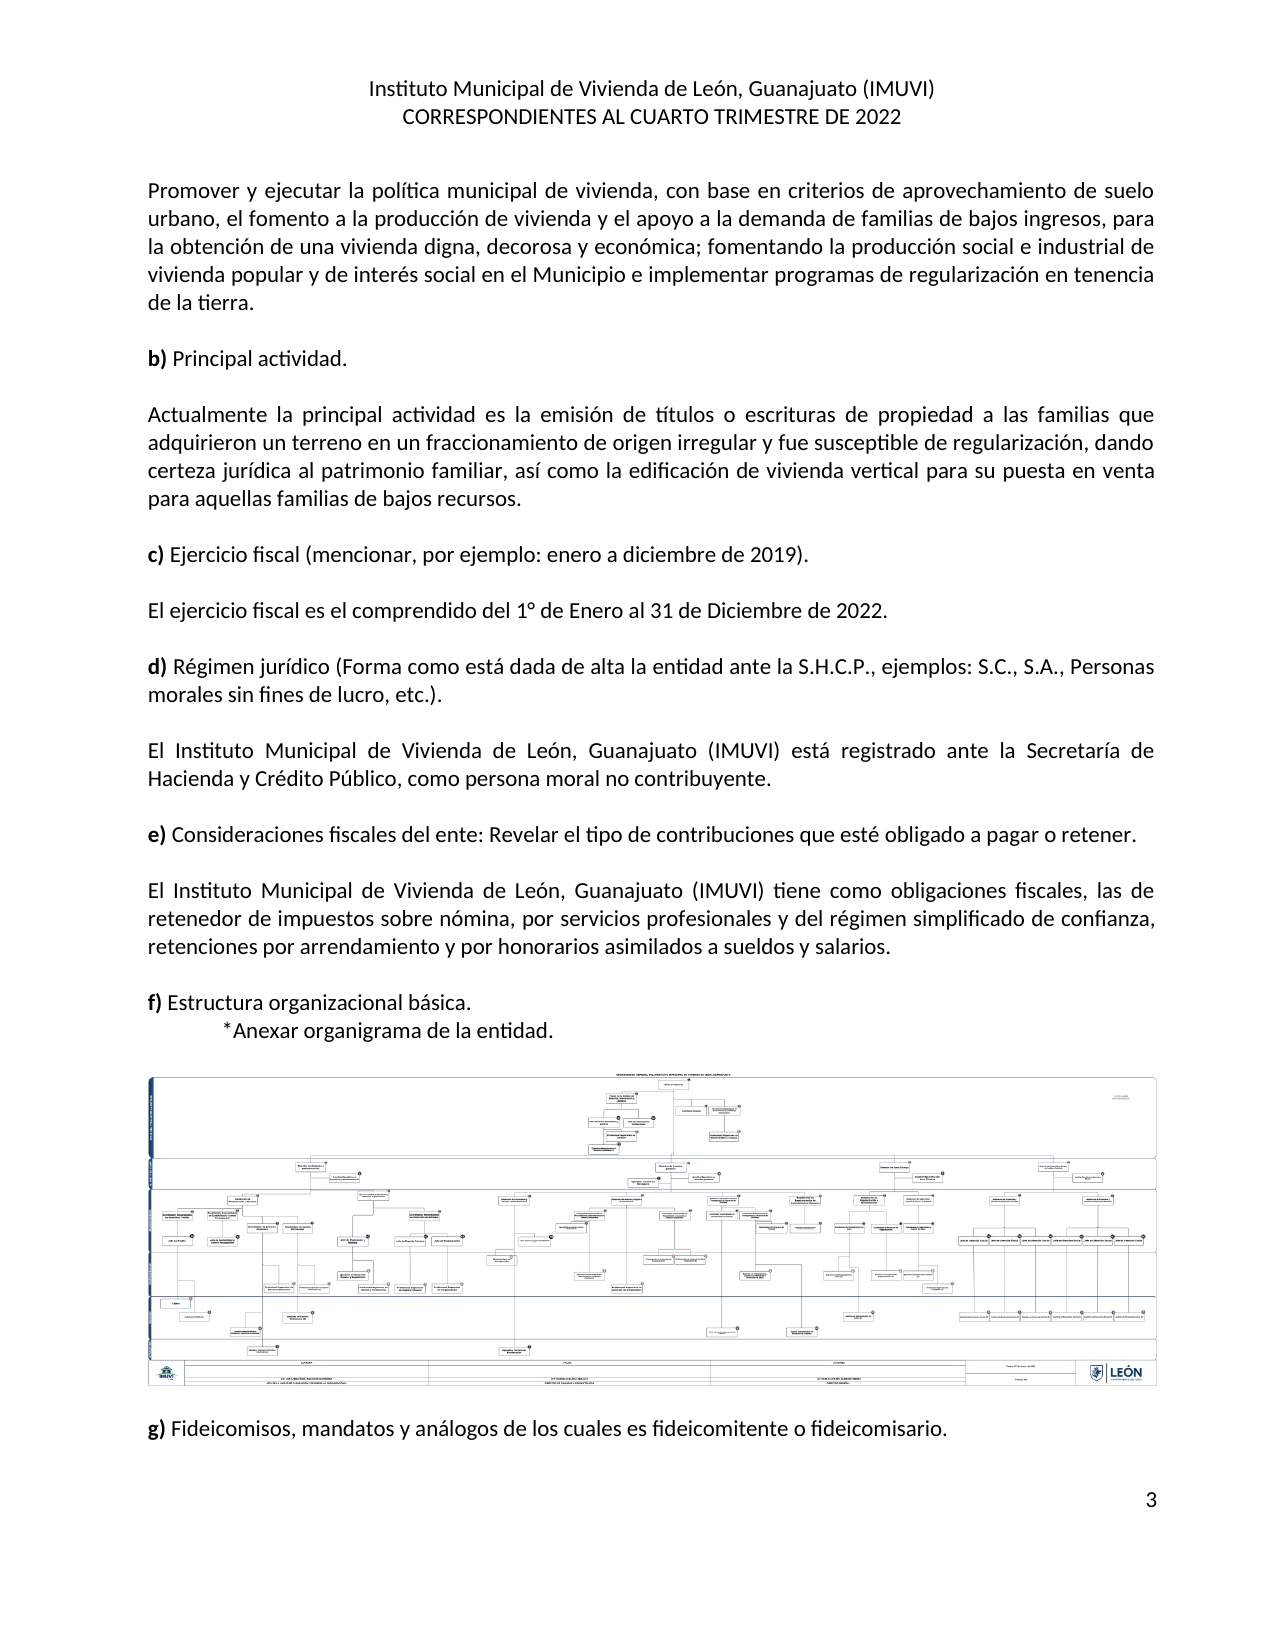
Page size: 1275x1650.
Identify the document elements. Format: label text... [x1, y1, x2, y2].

text Actualmente la principal actividad es la emisión de títulos o escrituras de propiedad a las familias que adquirieron un terreno en un fraccionamiento de origen irregular y fue susceptible de regularización, dando certeza jurídica al patrimonio familiar, así como la edificación de vivienda vertical para su puesta en venta para aquellas familias de bajos recursos. [148, 400, 1157, 512]
text b) Principal actividad. [148, 344, 1157, 372]
text El Instituto Municipal de Vivienda de León, Guanajuato (IMUVI) tiene como obligaciones fiscales, las de retenedor de impuestos sobre nómina, por servicios profesionales y del régimen simplificado de confianza, retenciones por arrendamiento y por honorarios asimilados a sueldos y salarios. [148, 876, 1157, 960]
text f) Estructura organizacional básica. [148, 988, 1157, 1016]
text c) Ejercicio fiscal (mencionar, por ejemplo: enero a diciembre de 2019). [148, 540, 1157, 568]
text El ejercicio fiscal es el comprendido del 1° de Enero al 31 de Diciembre de 2022. [148, 596, 1157, 624]
text Promover y ejecutar la política municipal de vivienda, con base en criterios de aprovechamiento de suelo urbano, el fomento a la producción de vivienda y el apoyo a la demanda de familias de bajos ingresos, para la obtención de una vivienda digna, decorosa y económica; fomentando la producción social e industrial de vivienda popular y de interés social en el Municipio e implementar programas de regularización en tenencia de la tierra. [148, 176, 1157, 316]
text El Instituto Municipal de Vivienda de León, Guanajuato (IMUVI) está registrado ante la Secretaría de Hacienda y Crédito Público, como persona moral no contribuyente. [148, 736, 1157, 792]
text e) Consideraciones fiscales del ente: Revelar el tipo de contribuciones que esté obligado a pagar o retener. [148, 820, 1157, 848]
picture [147, 1072, 1157, 1386]
text d) Régimen jurídico (Forma como está dada de alta la entidad ante la S.H.C.P., ejemplos: S.C., S.A., Personas morales sin fines de lucro, etc.). [148, 652, 1157, 708]
text g) Fideicomisos, mandatos y análogos de los cuales es fideicomitente o fideicomisario. [148, 1414, 1157, 1442]
text *Anexar organigrama de la entidad. [148, 1016, 1157, 1044]
